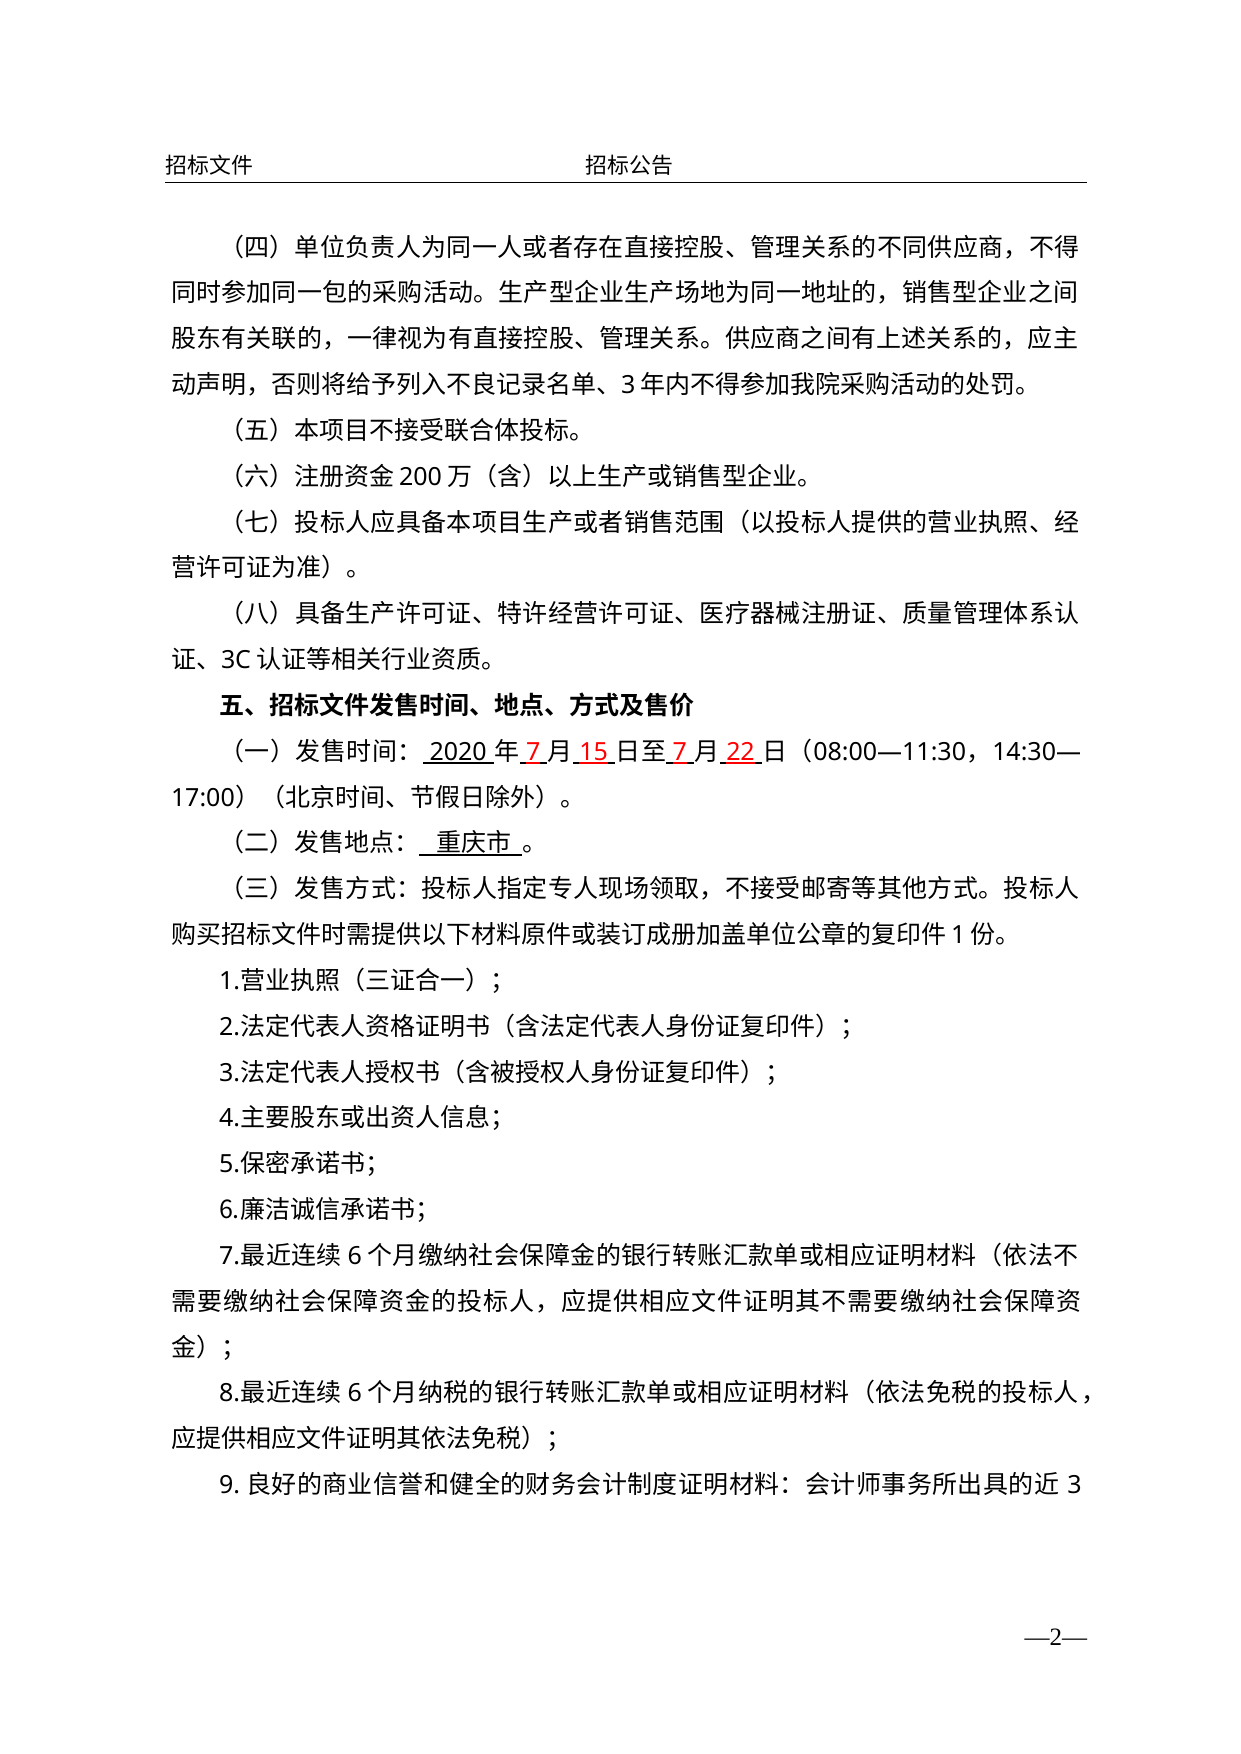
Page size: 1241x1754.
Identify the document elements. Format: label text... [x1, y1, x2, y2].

text （五）本项目不接受联合体投标。 [171, 403, 1081, 448]
text （一）发售时间： 2020 年 7 月 15 日至 7 月 22 日（08:00—11:30，14:30—17:00）（北京时间、节假日除外）。 [171, 723, 1081, 815]
text （四）单位负责人为同一人或者存在直接控股、管理关系的不同供应商，不得同时参加同一包的采购活动。生产型企业生产场地为同一地址的，销售型企业之间股东有关联的，一律视为有直接控股、管理关系。供应商之间有上述关系的，应主动声明，否则将给予列入不良记录名单、3年内不得参加我院采购活动的处罚。 [171, 219, 1081, 403]
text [171, 1457, 1081, 1503]
text （七）投标人应具备本项目生产或者销售范围（以投标人提供的营业执照、经营许可证为准）。 [171, 494, 1081, 586]
text （八）具备生产许可证、特许经营许可证、医疗器械注册证、质量管理体系认证、3C认证等相关行业资质。 [171, 586, 1081, 678]
text （三）发售方式：投标人指定专人现场领取，不接受邮寄等其他方式。投标人购买招标文件时需提供以下材料原件或装订成册加盖单位公章的复印件1份。 [171, 861, 1081, 953]
text 7.最近连续6个月缴纳社会保障金的银行转账汇款单或相应证明材料（依法不需要缴纳社会保障资金的投标人，应提供相应文件证明其不需要缴纳社会保障资金）； [171, 1228, 1081, 1365]
text 1.营业执照（三证合一）； [171, 953, 1081, 998]
text 4.主要股东或出资人信息； [171, 1090, 1081, 1136]
text 2.法定代表人资格证明书（含法定代表人身份证复印件）； [171, 998, 1081, 1044]
text （六）注册资金200万（含）以上生产或销售型企业。 [171, 448, 1081, 494]
text 8.最近连续6个月纳税的银行转账汇款单或相应证明材料（依法免税的投标人，应提供相应文件证明其依法免税）； [171, 1365, 1081, 1457]
text （二）发售地点： 重庆市 。 [171, 815, 1081, 861]
text 5.保密承诺书； [171, 1136, 1081, 1182]
text 五、招标文件发售时间、地点、方式及售价 [171, 678, 1081, 723]
text 6.廉洁诚信承诺书； [171, 1182, 1081, 1228]
text 3.法定代表人授权书（含被授权人身份证复印件）； [171, 1044, 1081, 1090]
